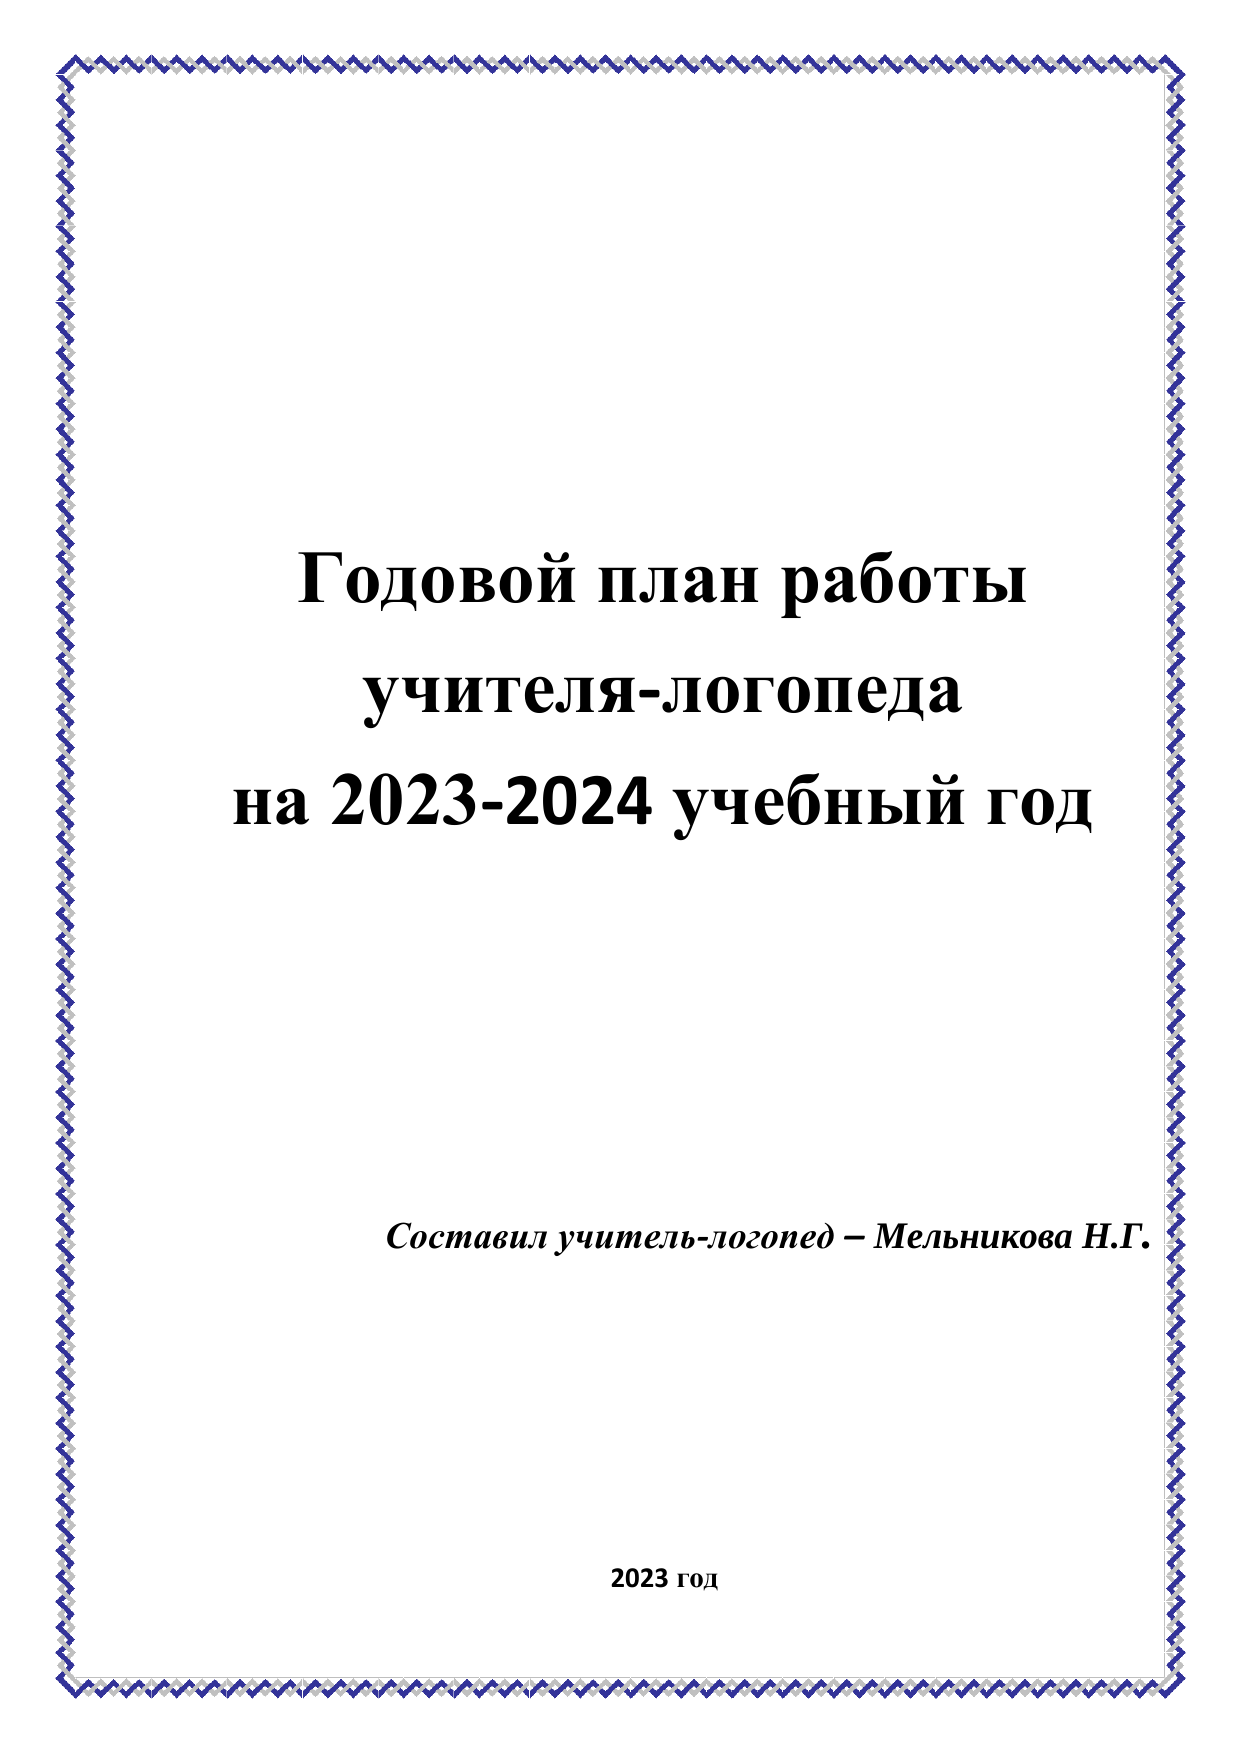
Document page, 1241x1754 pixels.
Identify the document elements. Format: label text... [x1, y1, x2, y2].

text Годовой план работы учителя-логопеда [297, 532, 1051, 731]
text на 2023-2024 учебный год [231, 752, 1154, 843]
text 2023 год [610, 1559, 1154, 1594]
picture [50, 50, 1191, 1704]
text Составил учитель-логопед – Мельникова Н.Г. [177, 1205, 1154, 1258]
